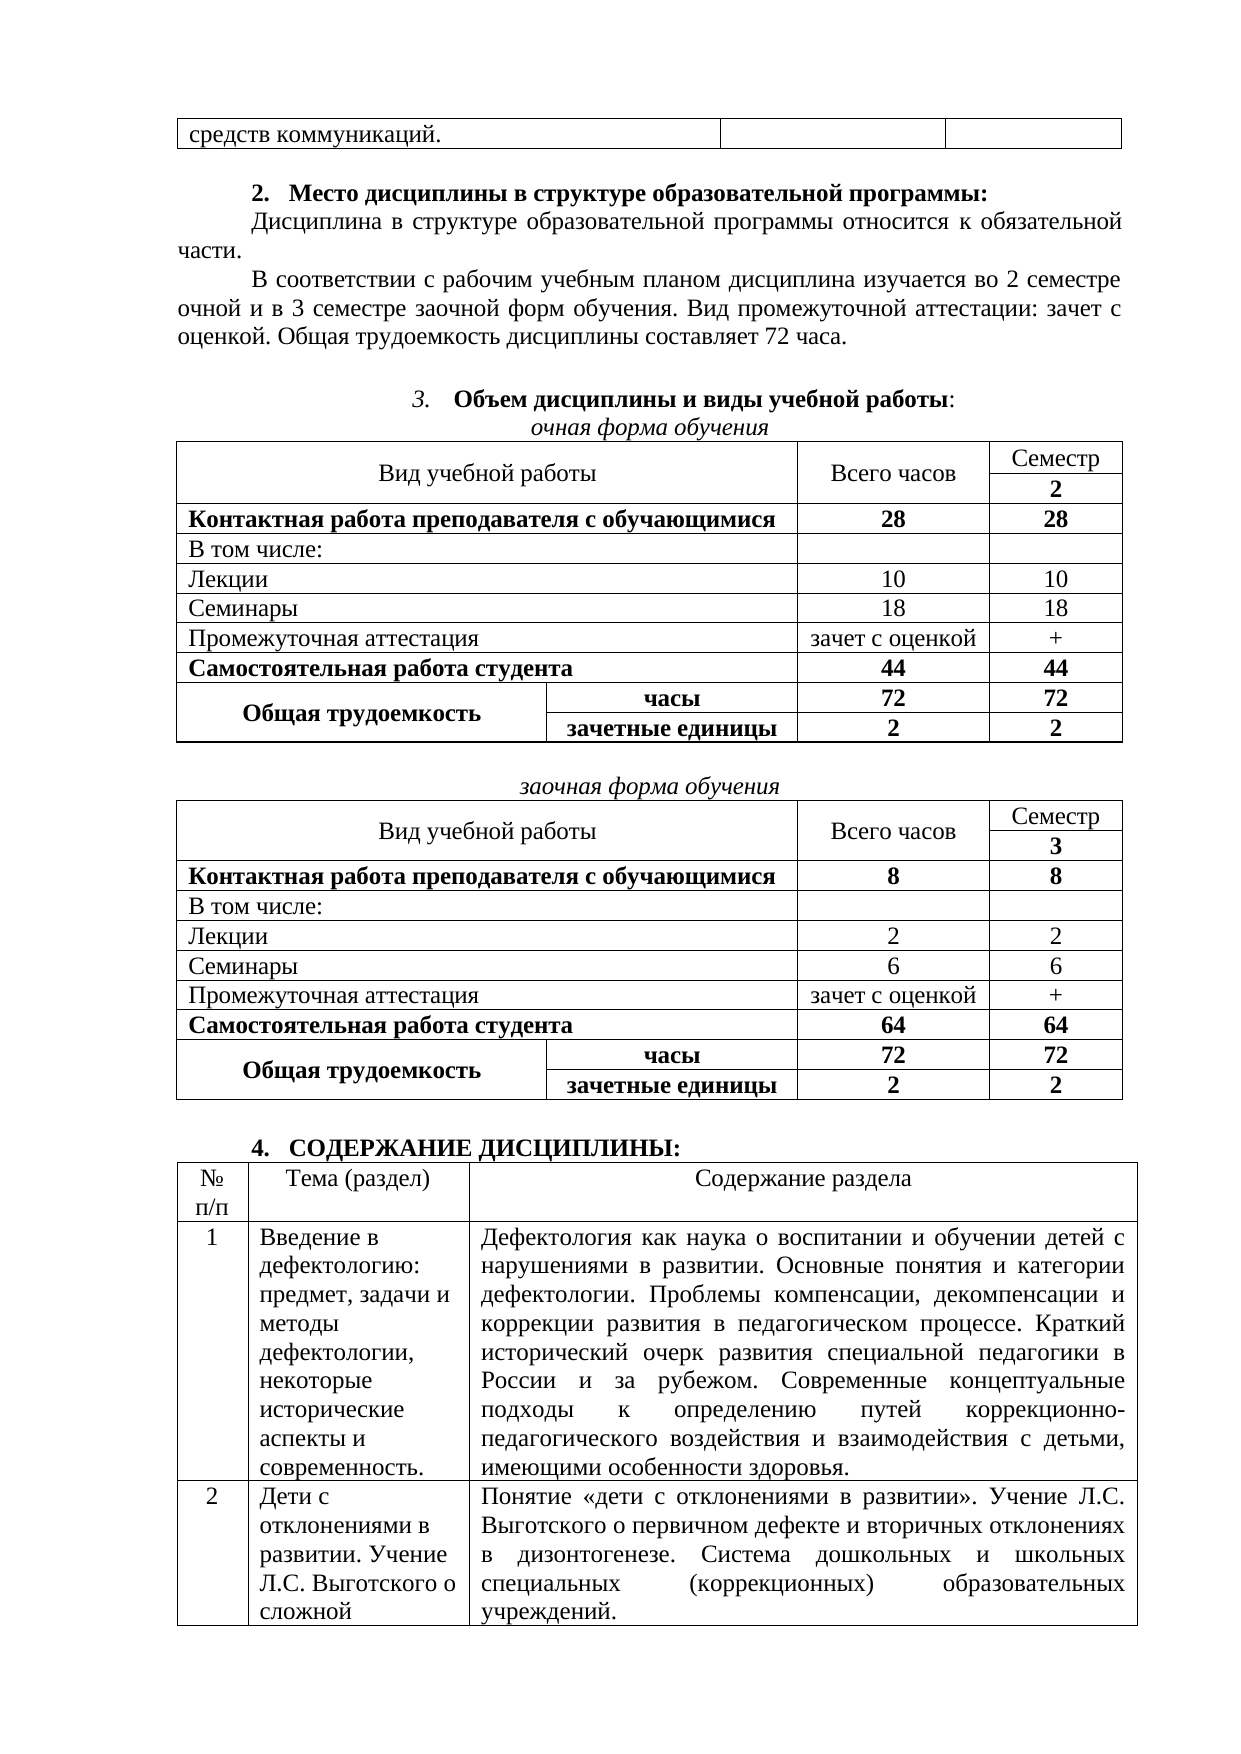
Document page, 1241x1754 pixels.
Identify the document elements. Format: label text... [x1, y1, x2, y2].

table_header Вид учебной работы [177, 801, 797, 859]
table_header Вид учебной работы [177, 442, 797, 502]
table_cell [990, 534, 1122, 563]
table_cell Лекции [177, 564, 797, 592]
table_cell 72 [990, 1040, 1122, 1069]
table_cell 6 [990, 951, 1122, 979]
table_cell Семинары [177, 951, 797, 979]
table_cell 8 [798, 861, 989, 890]
table_cell 6 [798, 951, 989, 979]
table_cell 28 [798, 504, 989, 533]
table_cell зачет с оценкой [798, 623, 989, 652]
table_cell 2 [990, 921, 1122, 950]
table_cell Самостоятельная работа студента [177, 653, 797, 682]
table_cell + [990, 623, 1122, 652]
table_cell 28 [990, 504, 1122, 533]
table_cell 44 [798, 653, 989, 682]
table_cell 1 [178, 1222, 248, 1480]
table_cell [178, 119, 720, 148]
table_cell 2 [990, 474, 1122, 502]
list Объем дисциплины и виды учебной работы: [182, 384, 1120, 412]
table_header Семестр [990, 801, 1122, 830]
table_cell 2 [798, 921, 989, 950]
table_cell зачетные единицы [547, 713, 797, 741]
table_cell часы [547, 1040, 797, 1069]
list Место дисциплины в структуре образовательной программы: [177, 178, 1122, 206]
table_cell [470, 1481, 1137, 1625]
table_cell 2 [798, 1070, 989, 1099]
table_cell + [990, 981, 1122, 1009]
list Содержание дисциплины: [177, 1133, 1122, 1162]
table_cell Самостоятельная работа студента [177, 1010, 797, 1039]
table_cell [990, 891, 1122, 920]
table_cell В том числе: [177, 891, 797, 920]
text заочная форма обучения [182, 771, 1120, 800]
table_cell Контактная работа преподавателя с обучающимися [177, 861, 797, 890]
table_header Тема (раздел) [249, 1163, 469, 1221]
text очная форма обучения [182, 412, 1120, 441]
table_cell Семинары [177, 594, 797, 622]
table_cell 3 [990, 831, 1122, 859]
table_header Всего часов [798, 442, 989, 502]
table_cell Промежуточная аттестация [177, 981, 797, 1009]
table_cell 72 [990, 683, 1122, 712]
text Дисциплина в структуре образовательной программы относится к обязательной части. [177, 206, 1122, 264]
table_cell [798, 534, 989, 563]
table_cell Введение в дефектологию: предмет, задачи и методы дефектологии, некоторые исторические аспекты и современность. [249, 1222, 469, 1480]
table_cell зачетные единицы [547, 1070, 797, 1099]
table_cell В том числе: [177, 534, 797, 563]
table_header Содержание раздела [470, 1163, 1137, 1221]
table_cell 18 [990, 594, 1122, 622]
table_cell 2 [178, 1481, 248, 1625]
table_cell 2 [798, 713, 989, 741]
table_header Всего часов [798, 801, 989, 859]
table_header № п/п [178, 1163, 248, 1221]
table_cell 44 [990, 653, 1122, 682]
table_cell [249, 1481, 469, 1625]
table_cell 72 [798, 1040, 989, 1069]
table_cell 2 [990, 1070, 1122, 1099]
table_cell Общая трудоемкость [177, 683, 546, 741]
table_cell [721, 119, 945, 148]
table_cell 2 [990, 713, 1122, 741]
table_cell 10 [990, 564, 1122, 592]
table_header Семестр [990, 442, 1122, 473]
table_cell 64 [798, 1010, 989, 1039]
table_cell 72 [798, 683, 989, 712]
table_cell 64 [990, 1010, 1122, 1039]
table_cell 8 [990, 861, 1122, 890]
table_cell Контактная работа преподавателя с обучающимися [177, 504, 797, 533]
table_cell Лекции [177, 921, 797, 950]
table_cell [798, 891, 989, 920]
table_cell часы [547, 683, 797, 712]
table_cell 10 [798, 564, 989, 592]
table_cell 18 [798, 594, 989, 622]
table_cell Дефектология как наука о воспитании и обучении детей с нарушениями в развитии. Основные понятия и категории дефектологии. Проблемы компенсации, декомпенсации и коррекции развития в педагогическом процессе. Краткий исторический очерк развития специальной педагогики в России и за рубежом. Современные концептуальные подходы к определению путей коррекционно-педагогического воздействия и взаимодействия с детьми, имеющими особенности здоровья. [470, 1222, 1137, 1480]
text В соответствии с рабочим учебным планом дисциплина изучается во 2 семестре очной и в 3 семестре заочной форм обучения. Вид промежуточной аттестации: зачет с оценкой. Общая трудоемкость дисциплины составляет 72 часа. [177, 264, 1122, 350]
table_cell зачет с оценкой [798, 981, 989, 1009]
table_cell УК-9 [946, 119, 1121, 148]
table_cell Промежуточная аттестация [177, 623, 797, 652]
table_cell Общая трудоемкость [177, 1040, 546, 1099]
